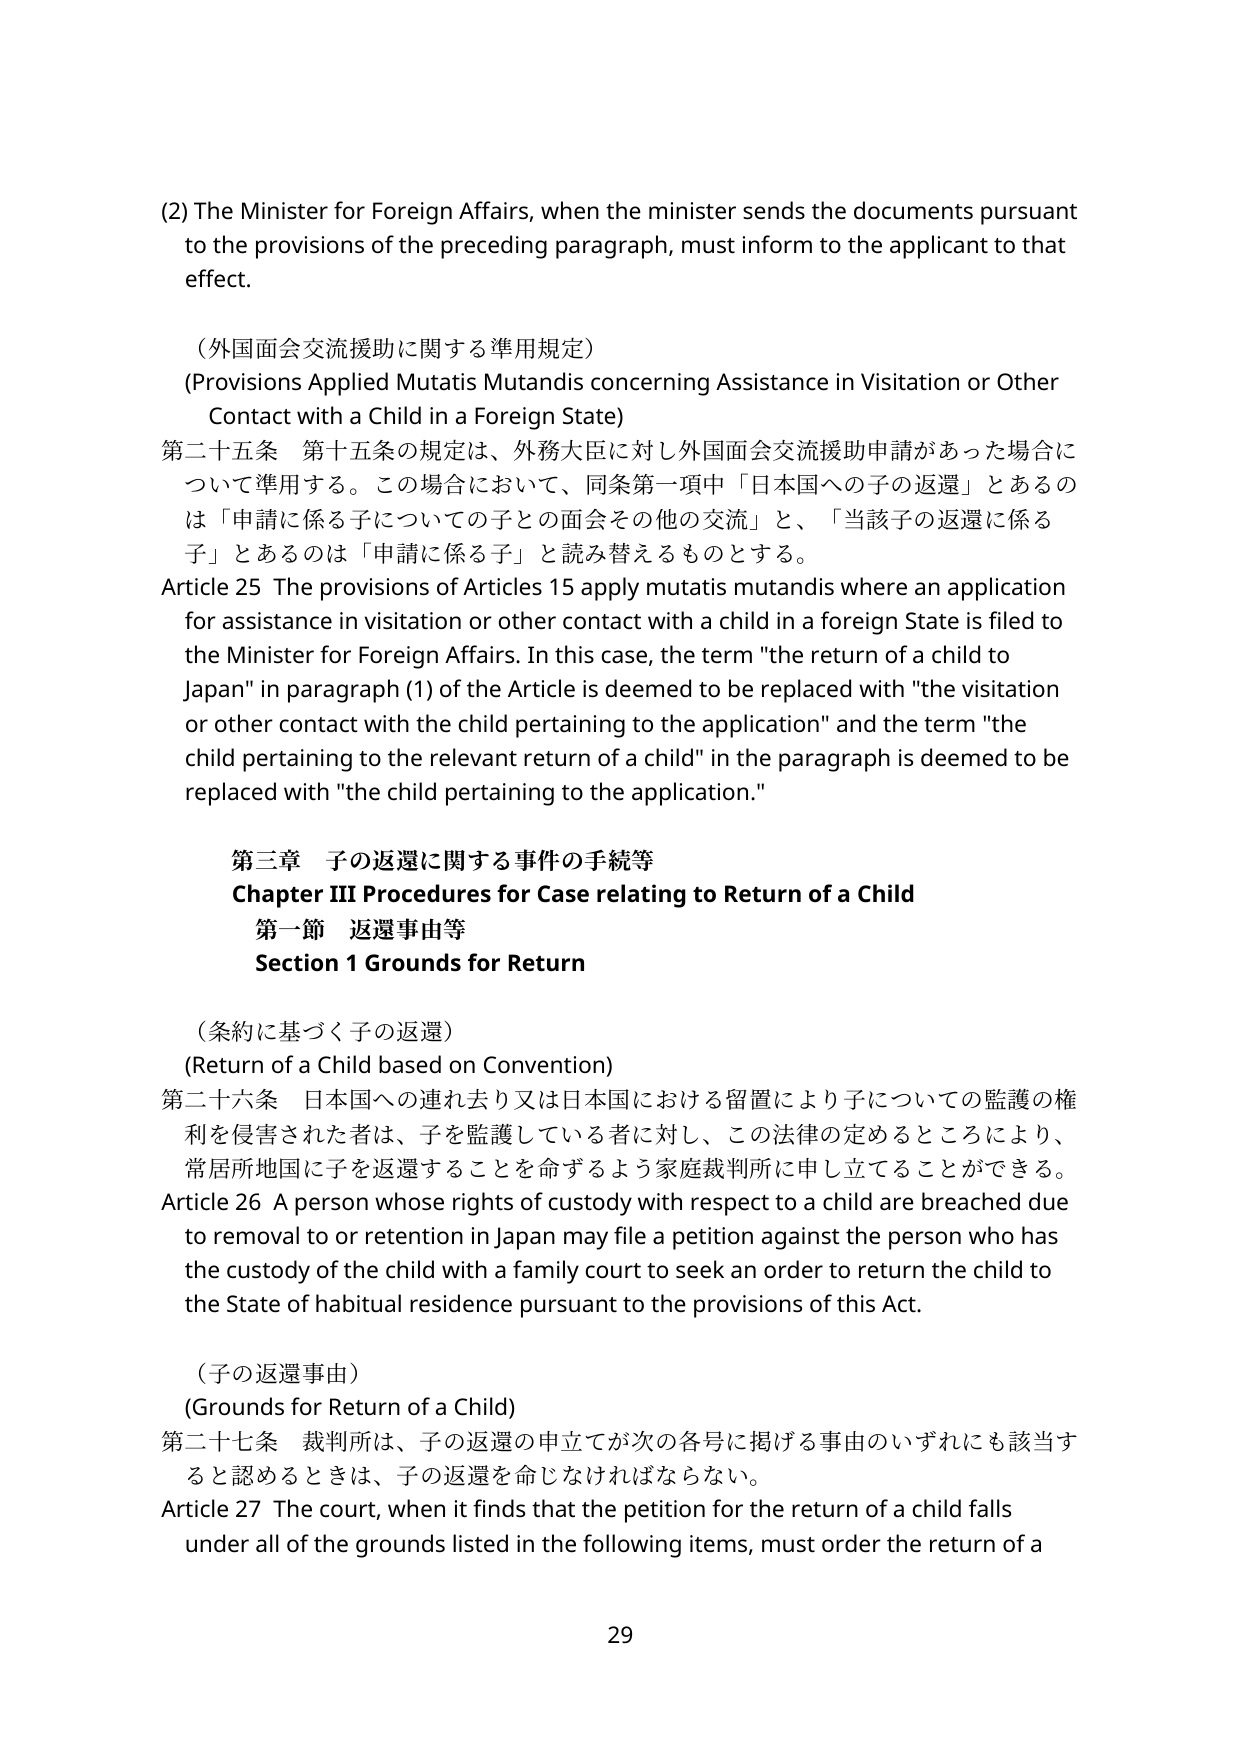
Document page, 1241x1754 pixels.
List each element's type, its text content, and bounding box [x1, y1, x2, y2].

text 第二十七条 裁判所は、子の返還の申立てが次の各号に掲げる事由のいずれにも該当すると認めるときは、子の返還を命じなければならない。 [161, 1424, 1079, 1492]
text 第三章 子の返還に関する事件の手続等 [230, 843, 1079, 877]
text Chapter III Procedures for Case relating to Return of a Child [230, 877, 1079, 911]
text Article 25 The provisions of Articles 15 apply mutatis mutandis where an application for assistance in visitation or other contact with a child in a foreign State is filed to the Minister for Foreign Affairs. In this case, the term "the return of a child to Japan" in paragraph (1) of the Article is deemed to be replaced with "the visitation or other contact with the child pertaining to the application" and the term "the child pertaining to the relevant return of a child" in the paragraph is deemed to be replaced with "the child pertaining to the application." [161, 569, 1079, 809]
text (2) The Minister for Foreign Affairs, when the minister sends the documents pursuant to the provisions of the preceding paragraph, must inform to the applicant to that effect. [161, 194, 1079, 296]
text （条約に基づく子の返還） [184, 1014, 1079, 1048]
text （外国面会交流援助に関する準用規定） [184, 330, 1079, 364]
text Section 1 Grounds for Return [253, 945, 1079, 979]
text (Grounds for Return of a Child) [184, 1389, 1079, 1424]
text 第二十六条 日本国への連れ去り又は日本国における留置により子についての監護の権利を侵害された者は、子を監護している者に対し、この法律の定めるところにより、常居所地国に子を返還することを命ずるよう家庭裁判所に申し立てることができる。 [161, 1082, 1079, 1184]
text 第一節 返還事由等 [253, 911, 1079, 945]
text 第二十五条 第十五条の規定は、外務大臣に対し外国面会交流援助申請があった場合について準用する。この場合において、同条第一項中「日本国への子の返還」とあるのは「申請に係る子についての子との面会その他の交流」と、「当該子の返還に係る子」とあるのは「申請に係る子」と読み替えるものとする。 [161, 433, 1079, 569]
text （子の返還事由） [184, 1355, 1079, 1389]
text (Provisions Applied Mutatis Mutandis concerning Assistance in Visitation or Other Contact with a Child in a Foreign State) [184, 364, 1079, 433]
text (Return of a Child based on Convention) [184, 1048, 1079, 1082]
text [161, 1492, 1079, 1560]
text Article 26 A person whose rights of custody with respect to a child are breached due to removal to or retention in Japan may file a petition against the person who has the custody of the child with a family court to seek an order to return the child to the State of habitual residence pursuant to the provisions of this Act. [161, 1184, 1079, 1321]
